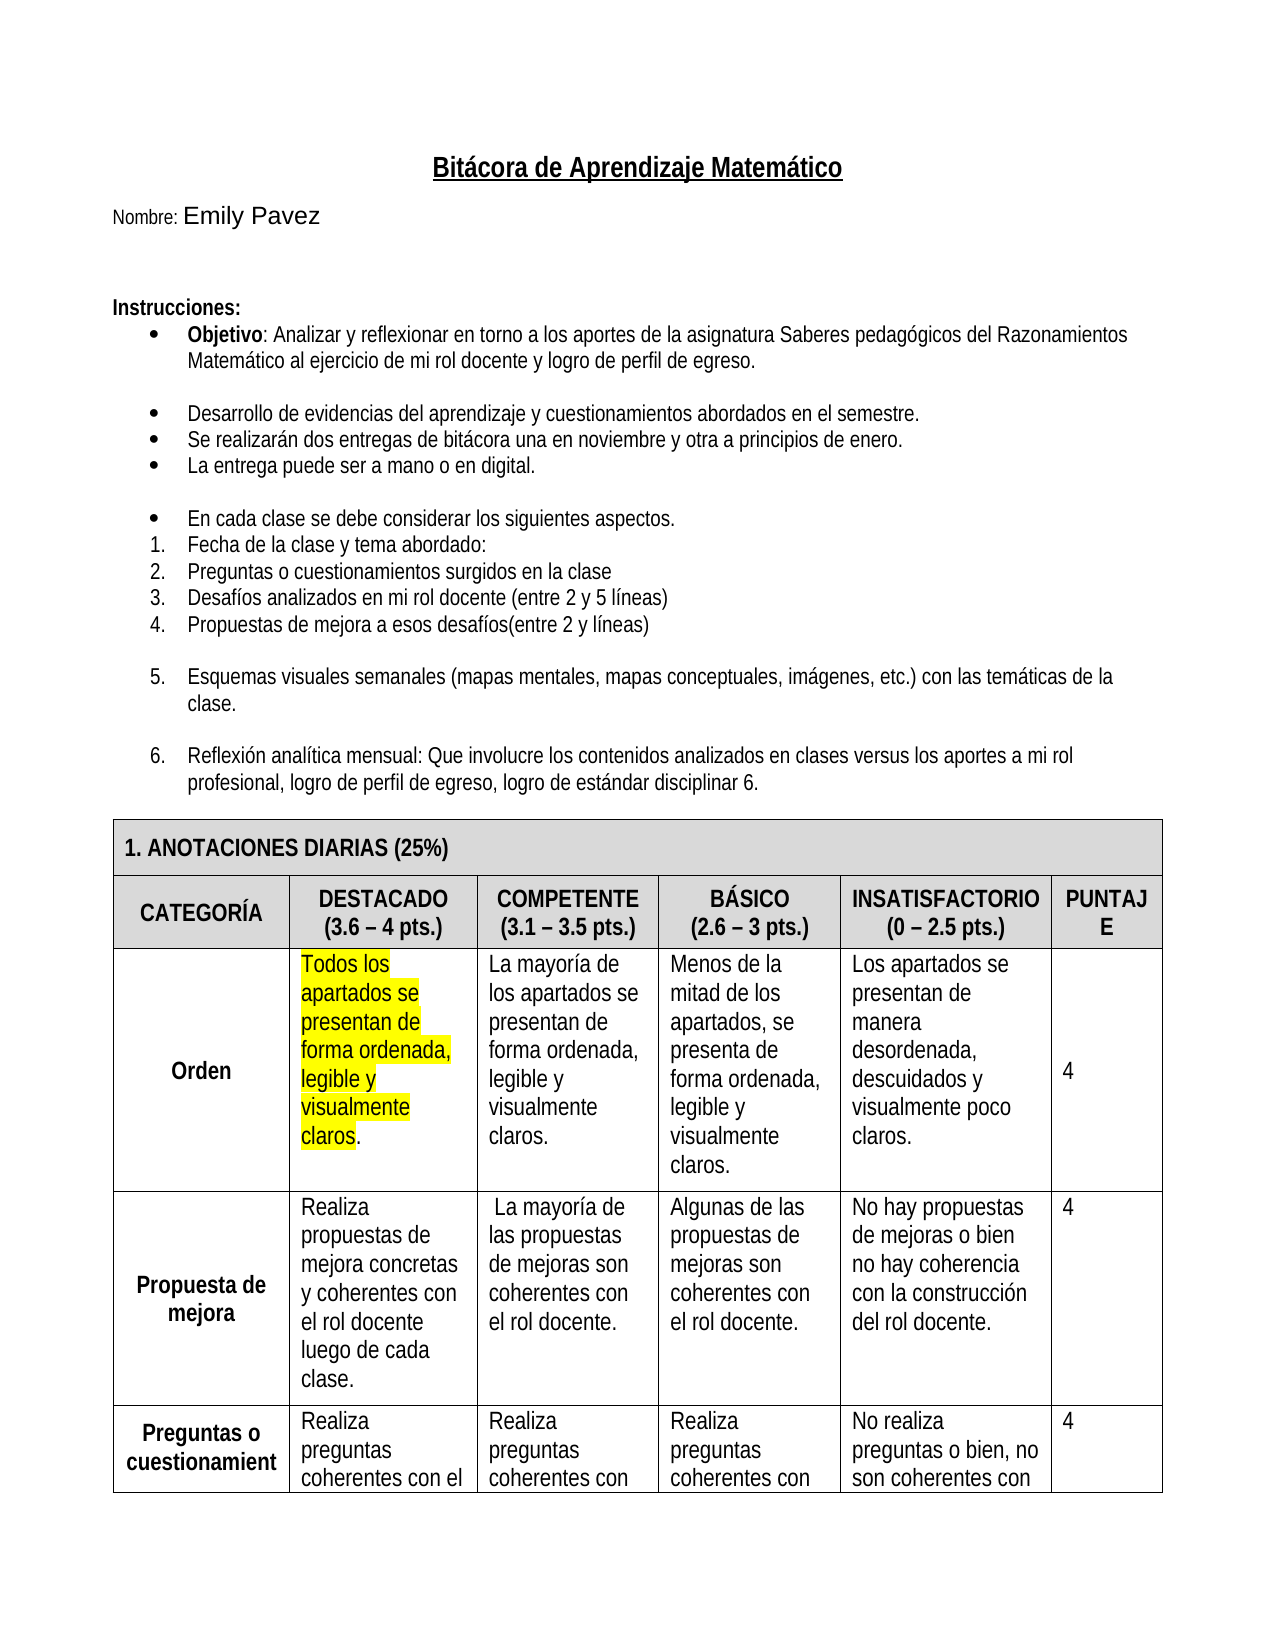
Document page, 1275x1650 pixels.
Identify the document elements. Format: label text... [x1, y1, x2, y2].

table_cell 4 [1052, 949, 1162, 1191]
list Esquemas visuales semanales (mapas mentales, mapas conceptuales, imágenes, etc.) con las temáticas de la clase. [150, 663, 1162, 716]
table_cell Algunas de las propuestas de mejoras son coherentes con el rol docente. [659, 1192, 840, 1405]
list Propuestas de mejora a esos desafíos(entre 2 y líneas) [150, 611, 1162, 637]
list Objetivo: Analizar y reflexionar en torno a los aportes de la asignatura Saberes pedagógicos del Razonamientos Matemático al ejercicio de mi rol docente y logro de perfil de egreso. [150, 321, 1162, 373]
table_cell Orden [114, 949, 289, 1191]
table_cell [659, 1406, 840, 1492]
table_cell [114, 1406, 289, 1492]
table_cell PUNTAJE [1052, 876, 1162, 948]
table_cell DESTACADO (3.6 – 4 pts.) [290, 876, 477, 948]
table_cell Menos de la mitad de los apartados, se presenta de forma ordenada, legible y visualmente claros. [659, 949, 840, 1191]
text Nombre: Emily Pavez [112, 201, 1162, 230]
table_cell No hay propuestas de mejoras o bien no hay coherencia con la construcción del rol docente. [841, 1192, 1051, 1405]
list Se realizarán dos entregas de bitácora una en noviembre y otra a principios de enero. [150, 426, 1162, 452]
text Bitácora de Aprendizaje Matemático [112, 150, 1162, 183]
table_cell BÁSICO (2.6 – 3 pts.) [659, 876, 840, 948]
table_cell CATEGORÍA [114, 876, 289, 948]
list Preguntas o cuestionamientos surgidos en la clase [150, 558, 1162, 584]
table_header 1. ANOTACIONES DIARIAS (25%) [114, 820, 1162, 875]
list La entrega puede ser a mano o en digital. [150, 452, 1162, 479]
table_cell La mayoría de las propuestas de mejoras son coherentes con el rol docente. [478, 1192, 658, 1405]
table_cell Los apartados se presentan de manera desordenada, descuidados y visualmente poco claros. [841, 949, 1051, 1191]
table_cell 4 [1052, 1406, 1162, 1492]
table_cell Propuesta de mejora [114, 1192, 289, 1405]
table_cell 4 [1052, 1192, 1162, 1405]
list En cada clase se debe considerar los siguientes aspectos. [150, 505, 1162, 531]
table_cell Todos los apartados se presentan de forma ordenada, legible y visualmente claros. [290, 949, 477, 1191]
list Desafíos analizados en mi rol docente (entre 2 y 5 líneas) [150, 584, 1162, 611]
table_cell COMPETENTE (3.1 – 3.5 pts.) [478, 876, 658, 948]
table_cell INSATISFACTORIO (0 – 2.5 pts.) [841, 876, 1051, 948]
list Fecha de la clase y tema abordado: [150, 531, 1162, 558]
list Reflexión analítica mensual: Que involucre los contenidos analizados en clases versus los aportes a mi rol profesional, logro de perfil de egreso, logro de estándar disciplinar 6. [150, 742, 1162, 795]
table_cell Realiza propuestas de mejora concretas y coherentes con el rol docente luego de cada clase. [290, 1192, 477, 1405]
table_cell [290, 1406, 477, 1492]
text Instrucciones: [112, 294, 1162, 321]
table_cell La mayoría de los apartados se presentan de forma ordenada, legible y visualmente claros. [478, 949, 658, 1191]
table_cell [841, 1406, 1051, 1492]
list Desarrollo de evidencias del aprendizaje y cuestionamientos abordados en el semestre. [150, 400, 1162, 426]
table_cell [478, 1406, 658, 1492]
